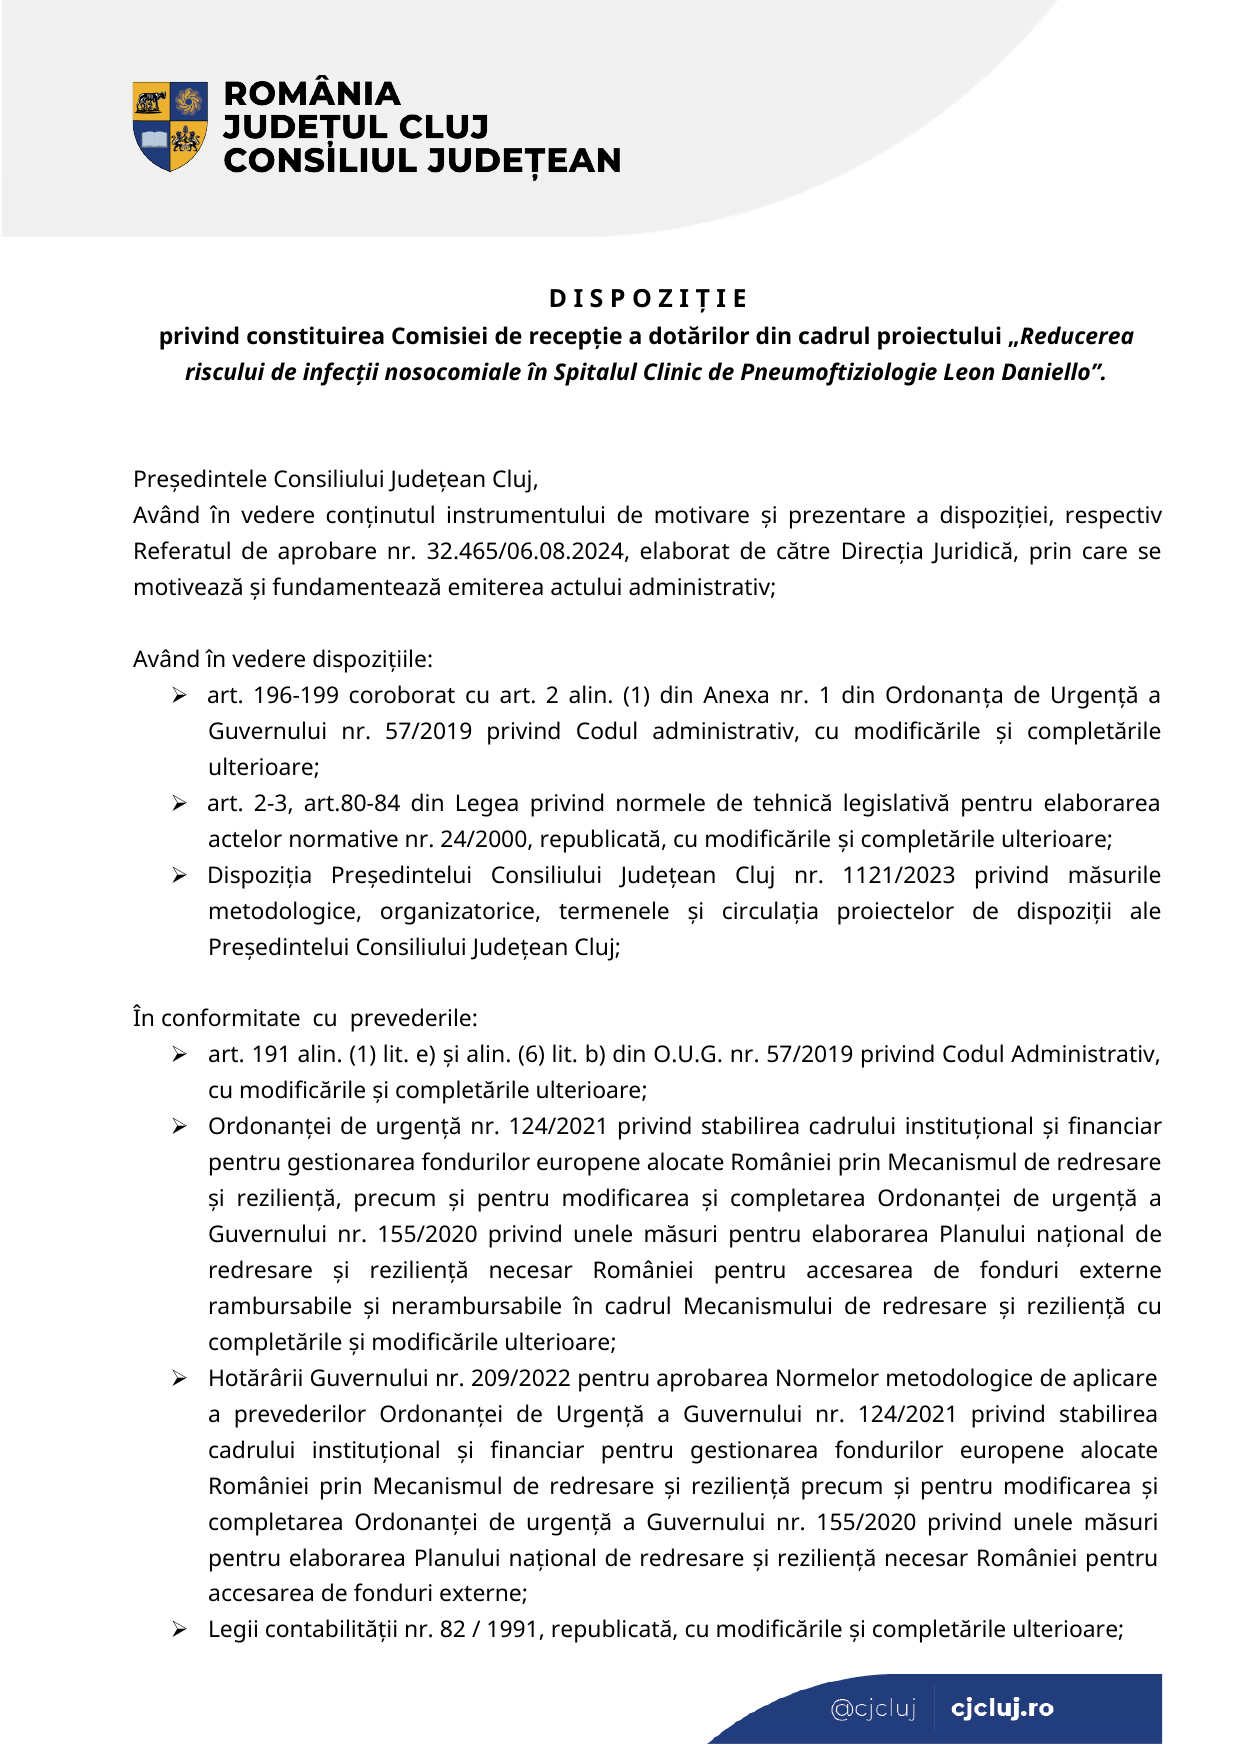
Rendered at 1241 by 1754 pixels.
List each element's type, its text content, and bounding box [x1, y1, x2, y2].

list art. 2-3, art.80-84 din Legea privind normele de tehnică legislativă pentru elaborarea actelor normative nr. 24/2000, republicată, cu modificările și completările ulterioare; [170, 787, 1162, 854]
text D I S P O Z I Ţ I E [133, 280, 1162, 314]
list art. 191 alin. (1) lit. e) și alin. (6) lit. b) din O.U.G. nr. 57/2019 privind Codul Administrativ, cu modificările și completările ulterioare; [170, 1038, 1162, 1106]
list Dispoziția Președintelui Consiliului Județean Cluj nr. 1121/2023 privind măsurile metodologice, organizatorice, termenele şi circulaţia proiectelor de dispoziţii ale Preşedintelui Consiliului Judeţean Cluj; [170, 859, 1162, 962]
text Având în vedere conținutul instrumentului de motivare și prezentare a dispoziției, respectiv Referatul de aprobare nr. 32.465/06.08.2024, elaborat de către Direcția Juridică, prin care se motivează și fundamentează emiterea actului administrativ; [133, 499, 1162, 602]
list Hotărârii Guvernului nr. 209/2022 pentru aprobarea Normelor metodologice de aplicare a prevederilor Ordonanței de Urgență a Guvernului nr. 124/2021 privind stabilirea cadrului instituțional și financiar pentru gestionarea fondurilor europene alocate României prin Mecanismul de redresare şi reziliență precum şi pentru modificarea și completarea Ordonanței de urgență a Guvernului nr. 155/2020 privind unele măsuri pentru elaborarea Planului național de redresare și reziliență necesar României pentru accesarea de fonduri externe; [170, 1362, 1159, 1609]
picture [706, 1674, 1163, 1744]
list Ordonanței de urgență nr. 124/2021 privind stabilirea cadrului instituțional și financiar pentru gestionarea fondurilor europene alocate României prin Mecanismul de redresare și reziliență, precum și pentru modificarea și completarea Ordonanței de urgență a Guvernului nr. 155/2020 privind unele măsuri pentru elaborarea Planului național de redresare și reziliență necesar României pentru accesarea de fonduri externe rambursabile și nerambursabile în cadrul Mecanismului de redresare și reziliență cu completările și modificările ulterioare; [170, 1110, 1162, 1357]
list Legii contabilității nr. 82 / 1991, republicată, cu modificările și completările ulterioare; [170, 1613, 1162, 1644]
text privind constituirea Comisiei de recepţie a dotărilor din cadrul proiectului „Reducerea riscului de infecții nosocomiale în Spitalul Clinic de Pneumoftiziologie Leon Daniello”. [133, 319, 1162, 387]
text Preşedintele Consiliului Judeţean Cluj, [133, 463, 1162, 494]
picture [132, 75, 620, 181]
text Având în vedere dispozițiile: [133, 643, 1162, 674]
text În conformitate cu prevederile: [133, 1002, 1162, 1034]
list art. 196-199 coroborat cu art. 2 alin. (1) din Anexa nr. 1 din Ordonanța de Urgență a Guvernului nr. 57/2019 privind Codul administrativ, cu modificările și completările ulterioare; [170, 679, 1162, 782]
